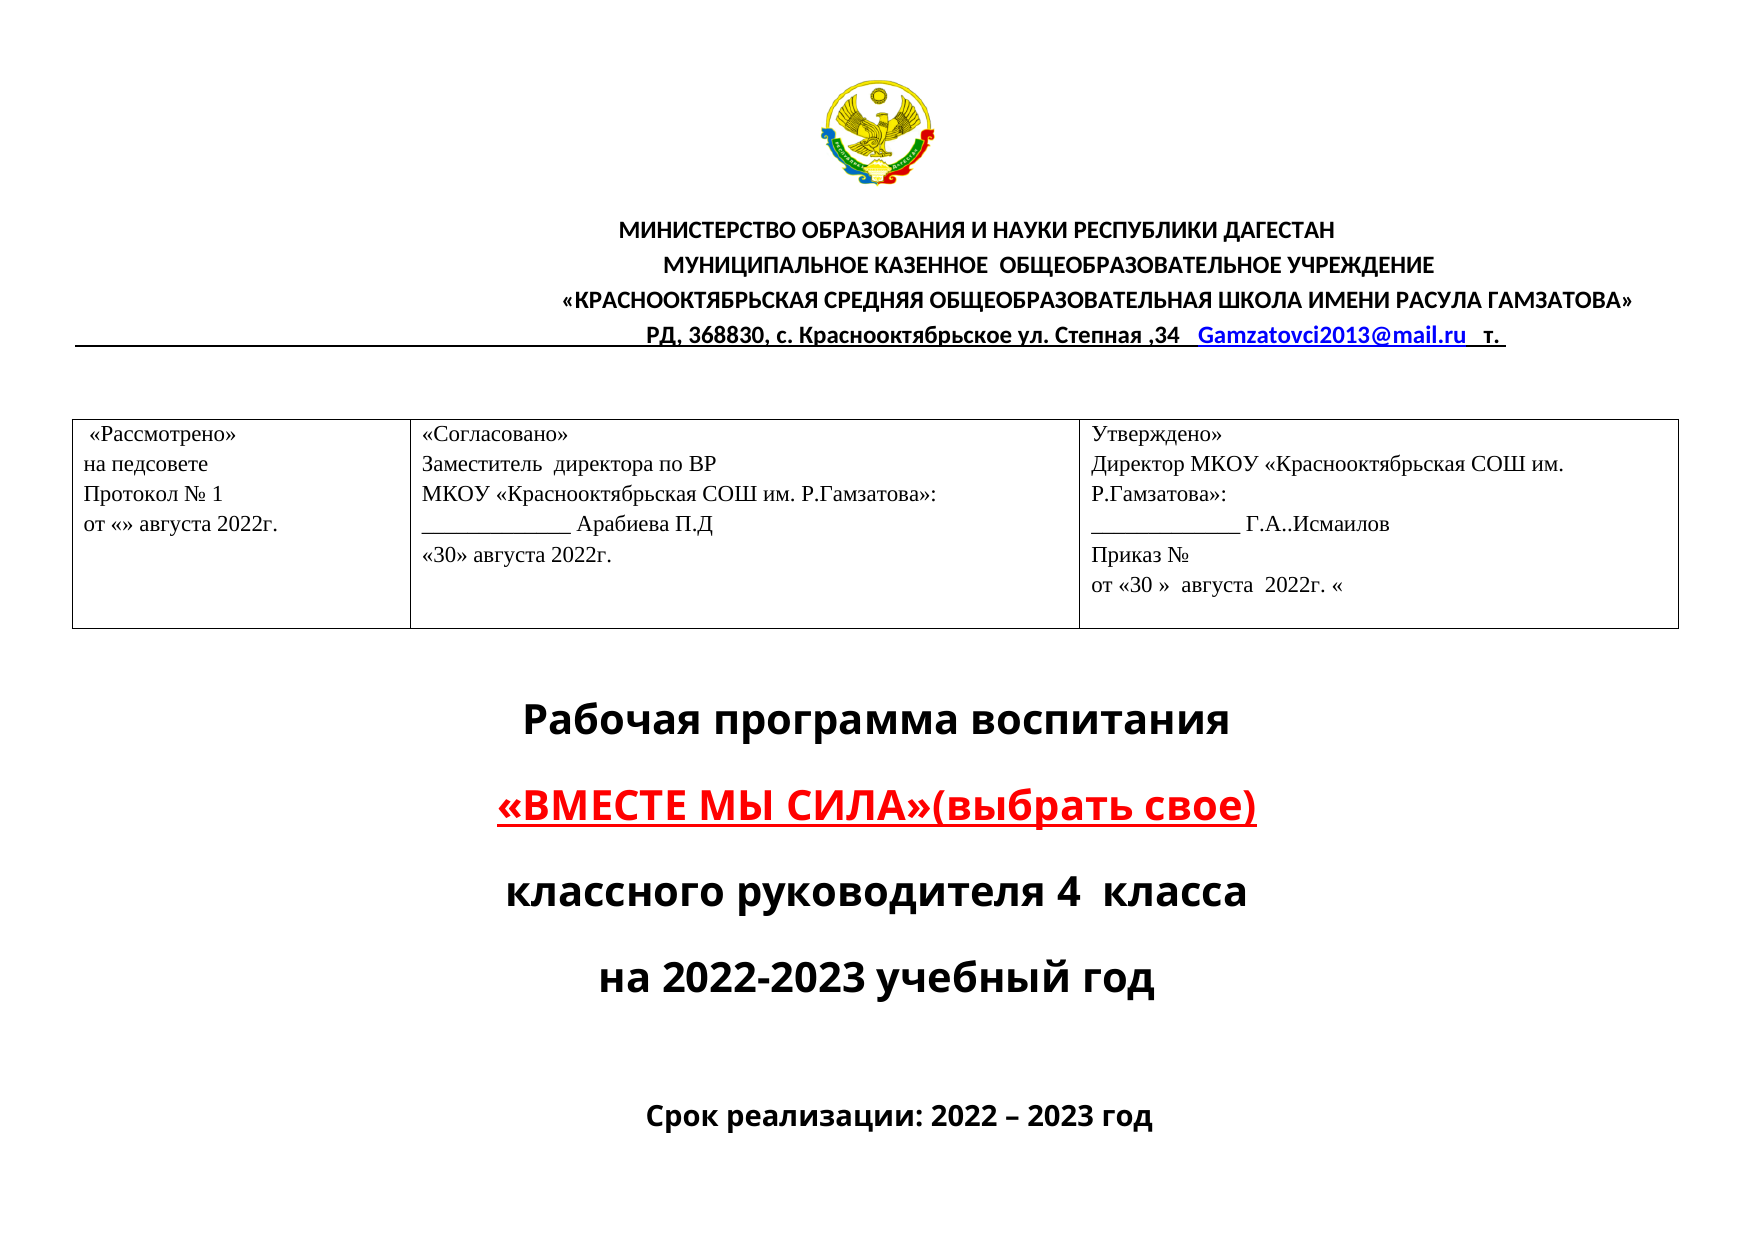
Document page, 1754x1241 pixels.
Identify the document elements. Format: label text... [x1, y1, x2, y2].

text МИНИСТЕРСТВО ОБРАЗОВАНИЯ И НАУКИ РЕСПУБЛИКИ ДАГЕСТАН [75, 214, 1679, 245]
table_header «Согласовано» Заместитель директора по ВР МКОУ «Краснооктябрьская СОШ им. Р.Гамзатова»: _____________ Арабиева П.Д «30» августа 2022г. [411, 420, 1079, 627]
text МУНИЦИПАЛЬНОЕ КАЗЕННОЕ ОБЩЕОБРАЗОВАТЕЛЬНОЕ УЧРЕЖДЕНИЕ [75, 249, 1679, 280]
text Срок реализации: 2022 – 2023 год [75, 1095, 1679, 1135]
text «КРАСНООКТЯБРЬСКАЯ СРЕДНЯЯ ОБЩЕОБРАЗОВАТЕЛЬНАЯ ШКОЛА ИМЕНИ РАСУЛА ГАМЗАТОВА» [75, 284, 1679, 315]
picture [815, 75, 939, 190]
text «ВМЕСТЕ МЫ СИЛА»(выбрать свое) [75, 776, 1679, 832]
table_header «Рассмотрено» на педсовете Протокол № 1 от «» августа 2022г. [73, 420, 410, 627]
text на 2022-2023 учебный год [75, 948, 1679, 1004]
table_header Утверждено» Директор МКОУ «Краснооктябрьская СОШ им. Р.Гамзатова»: _____________ Г.А..Исмаилов Приказ № от «30 » августа 2022г. « [1080, 420, 1678, 627]
text РД, 368830, с. Краснооктябрьское ул. Степная ,34 Gamzatovci2013@mail.ru т. [75, 319, 1679, 350]
text Рабочая программа воспитания [75, 690, 1679, 747]
text классного руководителя 4 класса [75, 862, 1679, 918]
